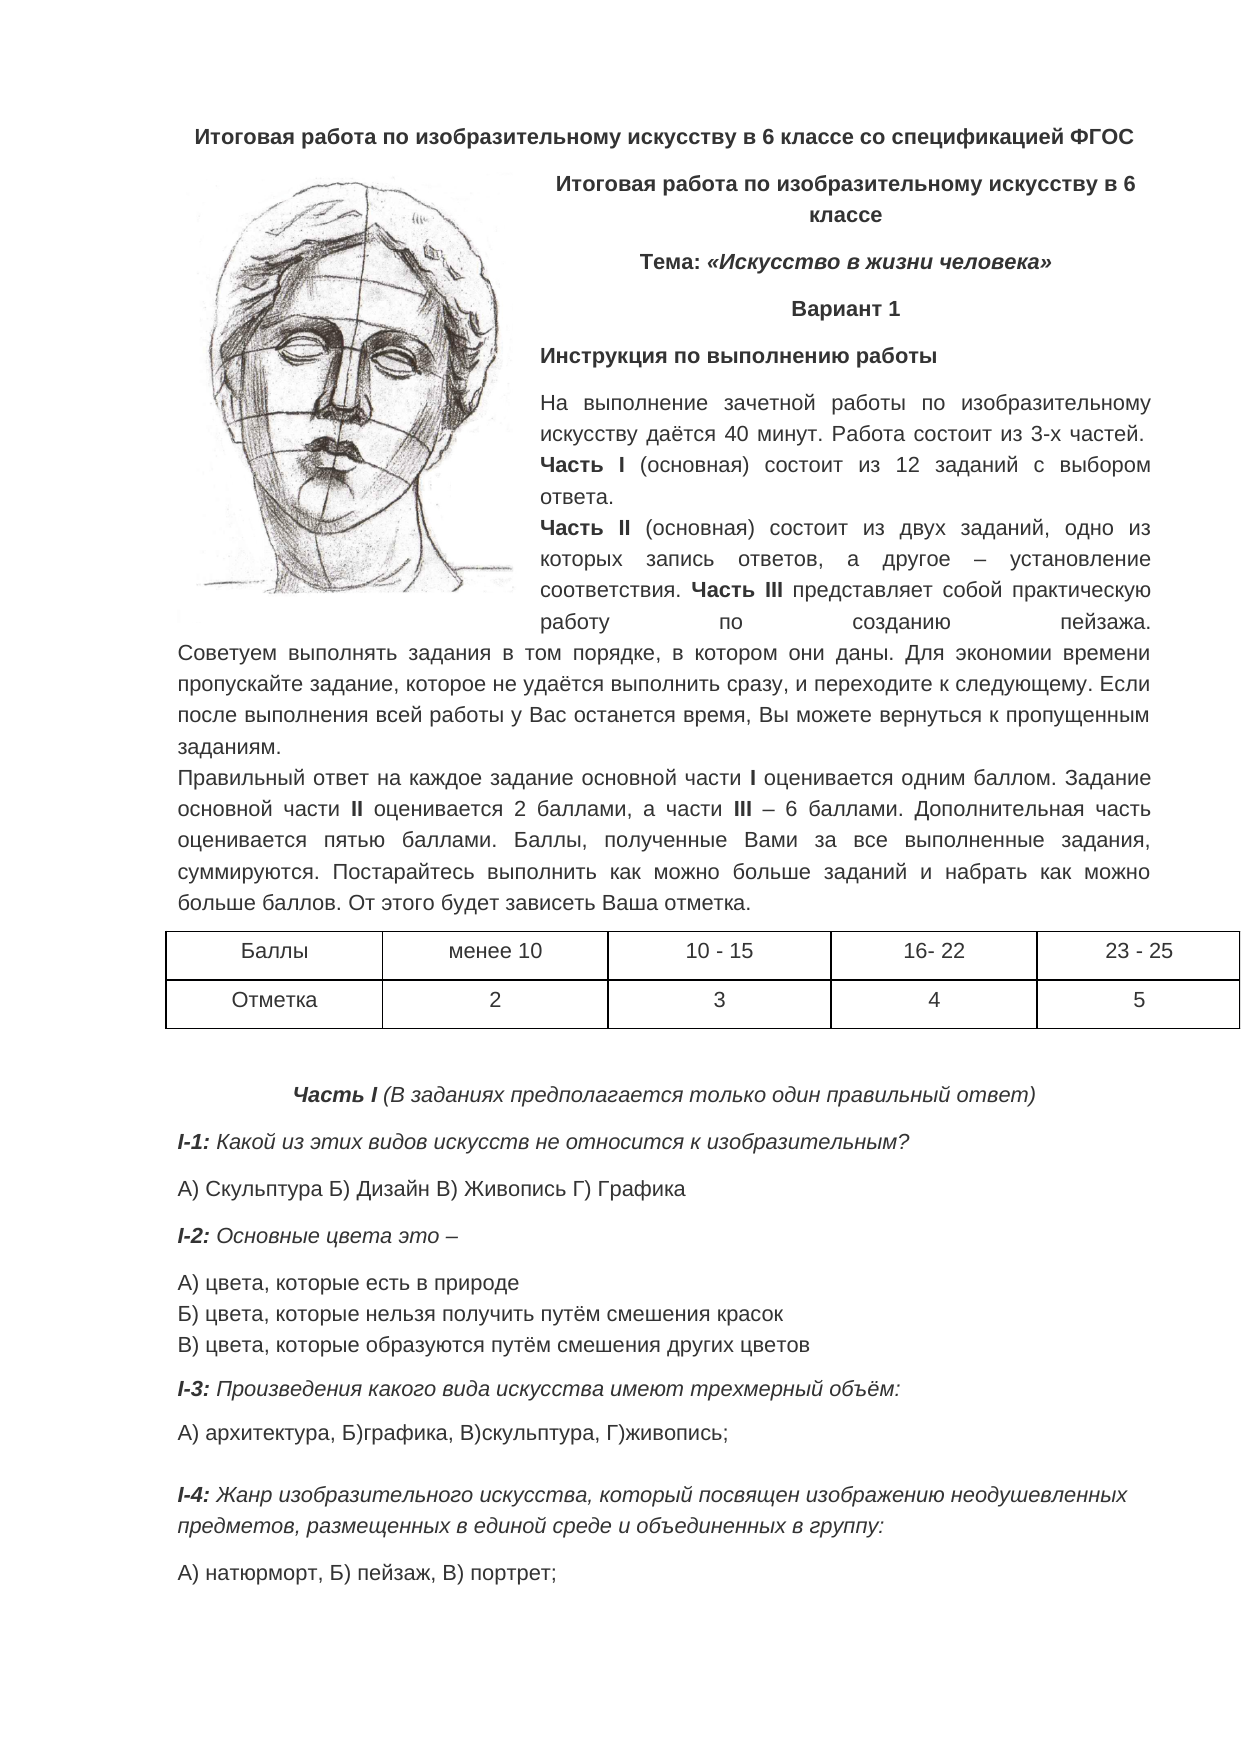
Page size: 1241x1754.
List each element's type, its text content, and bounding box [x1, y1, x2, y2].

text I-3: Произведения какого вида искусства имеют трехмерный объём: [177, 1370, 1152, 1401]
text Итоговая работа по изобразительному искусству в 6 классе [540, 165, 1152, 227]
text На выполнение зачетной работы по изобразительному искусству даётся 40 минут. Работа состоит из 3-х частей. Часть I (основная) состоит из 12 заданий с выбором ответа. Часть II (основная) состоит из двух заданий, одно из которых запись ответов, а другое – установление соответствия. Часть III представляет собой практическую работу по созданию пейзажа. Советуем выполнять задания в том порядке, в котором они даны. Для экономии времени пропускайте задание, которое не удаётся выполнить сразу, и переходите к следующему. Если после выполнения всей работы у Вас останется время, Вы можете вернуться к пропущенным заданиям. Правильный ответ на каждое задание основной части I оценивается одним баллом. Задание основной части II оценивается 2 баллами, а части III – 6 баллами. Дополнительная часть оценивается пятью баллами. Баллы, полученные Вами за все выполненные задания, суммируются. Постарайтесь выполнить как можно больше заданий и набрать как можно больше баллов. От этого будет зависеть Ваша отметка. [177, 384, 1152, 915]
table_header 23 - 25 [1038, 932, 1239, 979]
text I-4: Жанр изобразительного искусства, который посвящен изображению неодушевленных предметов, размещенных в единой среде и объединенных в группу: [177, 1476, 1152, 1538]
text А) цвета, которые есть в природе [177, 1263, 1152, 1295]
text Б) цвета, которые нельзя получить путём смешения красок [177, 1295, 1152, 1326]
table_header 16- 22 [832, 932, 1036, 979]
text Часть I (В заданиях предполагается только один правильный ответ) [177, 1076, 1152, 1107]
table_cell 3 [609, 981, 830, 1027]
table_cell Отметка [167, 981, 382, 1027]
text А) Скульптура Б) Дизайн В) Живопись Г) Графика [177, 1170, 1152, 1201]
text I-2: Основные цвета это – [177, 1217, 1152, 1248]
text Вариант 1 [540, 290, 1152, 321]
text В) цвета, которые образуются путём смешения других цветов [177, 1326, 1152, 1357]
table_header 10 - 15 [609, 932, 830, 979]
text I-1: Какой из этих видов искусств не относится к изобразительным? [177, 1123, 1152, 1154]
text А) натюрморт, Б) пейзаж, В) портрет; [177, 1554, 1152, 1585]
table_cell 4 [832, 981, 1036, 1027]
text Инструкция по выполнению работы [540, 337, 1152, 368]
picture [177, 165, 540, 623]
text Тема: «Искусство в жизни человека» [540, 243, 1152, 274]
text Итоговая работа по изобразительному искусству в 6 классе со спецификацией ФГОС [177, 118, 1152, 149]
table_header Баллы [167, 932, 382, 979]
table_cell 5 [1038, 981, 1239, 1027]
table_cell 2 [383, 981, 607, 1027]
table_header менее 10 [383, 932, 607, 979]
text А) архитектура, Б)графика, В)скульптура, Г)живопись; [177, 1413, 1152, 1445]
